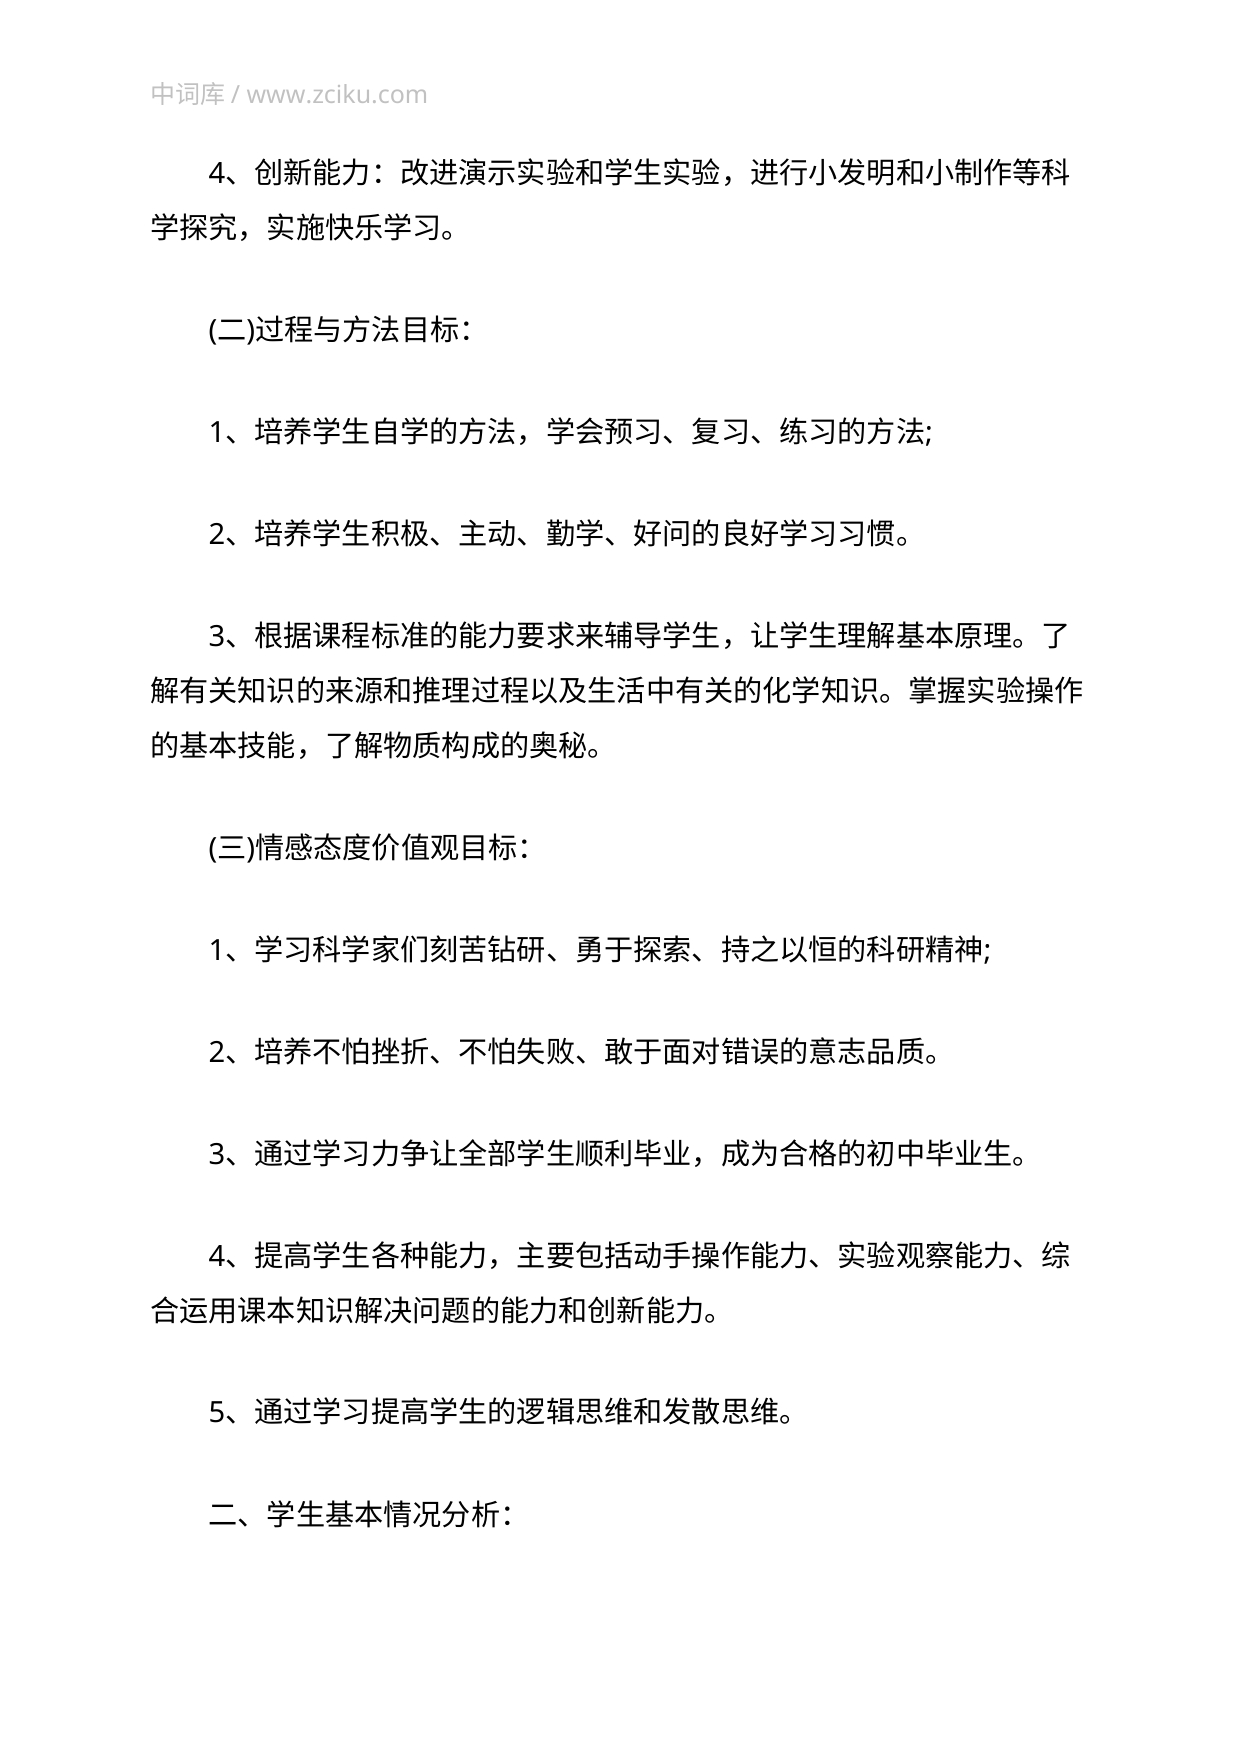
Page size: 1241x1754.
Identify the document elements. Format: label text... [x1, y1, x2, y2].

text 1、学习科学家们刻苦钻研、勇于探索、持之以恒的科研精神; [150, 926, 1090, 969]
text 4、创新能力：改进演示实验和学生实验，进行小发明和小制作等科学探究，实施快乐学习。 [150, 150, 1090, 247]
text 3、根据课程标准的能力要求来辅导学生，让学生理解基本原理。了解有关知识的来源和推理过程以及生活中有关的化学知识。掌握实验操作的基本技能，了解物质构成的奥秘。 [150, 613, 1090, 765]
text 2、培养学生积极、主动、勤学、好问的良好学习习惯。 [150, 511, 1090, 553]
text (二)过程与方法目标： [150, 307, 1090, 349]
text 4、提高学生各种能力，主要包括动手操作能力、实验观察能力、综合运用课本知识解决问题的能力和创新能力。 [150, 1232, 1090, 1329]
text 1、培养学生自学的方法，学会预习、复习、练习的方法; [150, 409, 1090, 451]
text 3、通过学习力争让全部学生顺利毕业，成为合格的初中毕业生。 [150, 1130, 1090, 1173]
text 2、培养不怕挫折、不怕失败、敢于面对错误的意志品质。 [150, 1028, 1090, 1071]
text 5、通过学习提高学生的逻辑思维和发散思维。 [150, 1389, 1090, 1431]
text 二、学生基本情况分析： [150, 1491, 1090, 1533]
text (三)情感态度价值观目标： [150, 824, 1090, 867]
